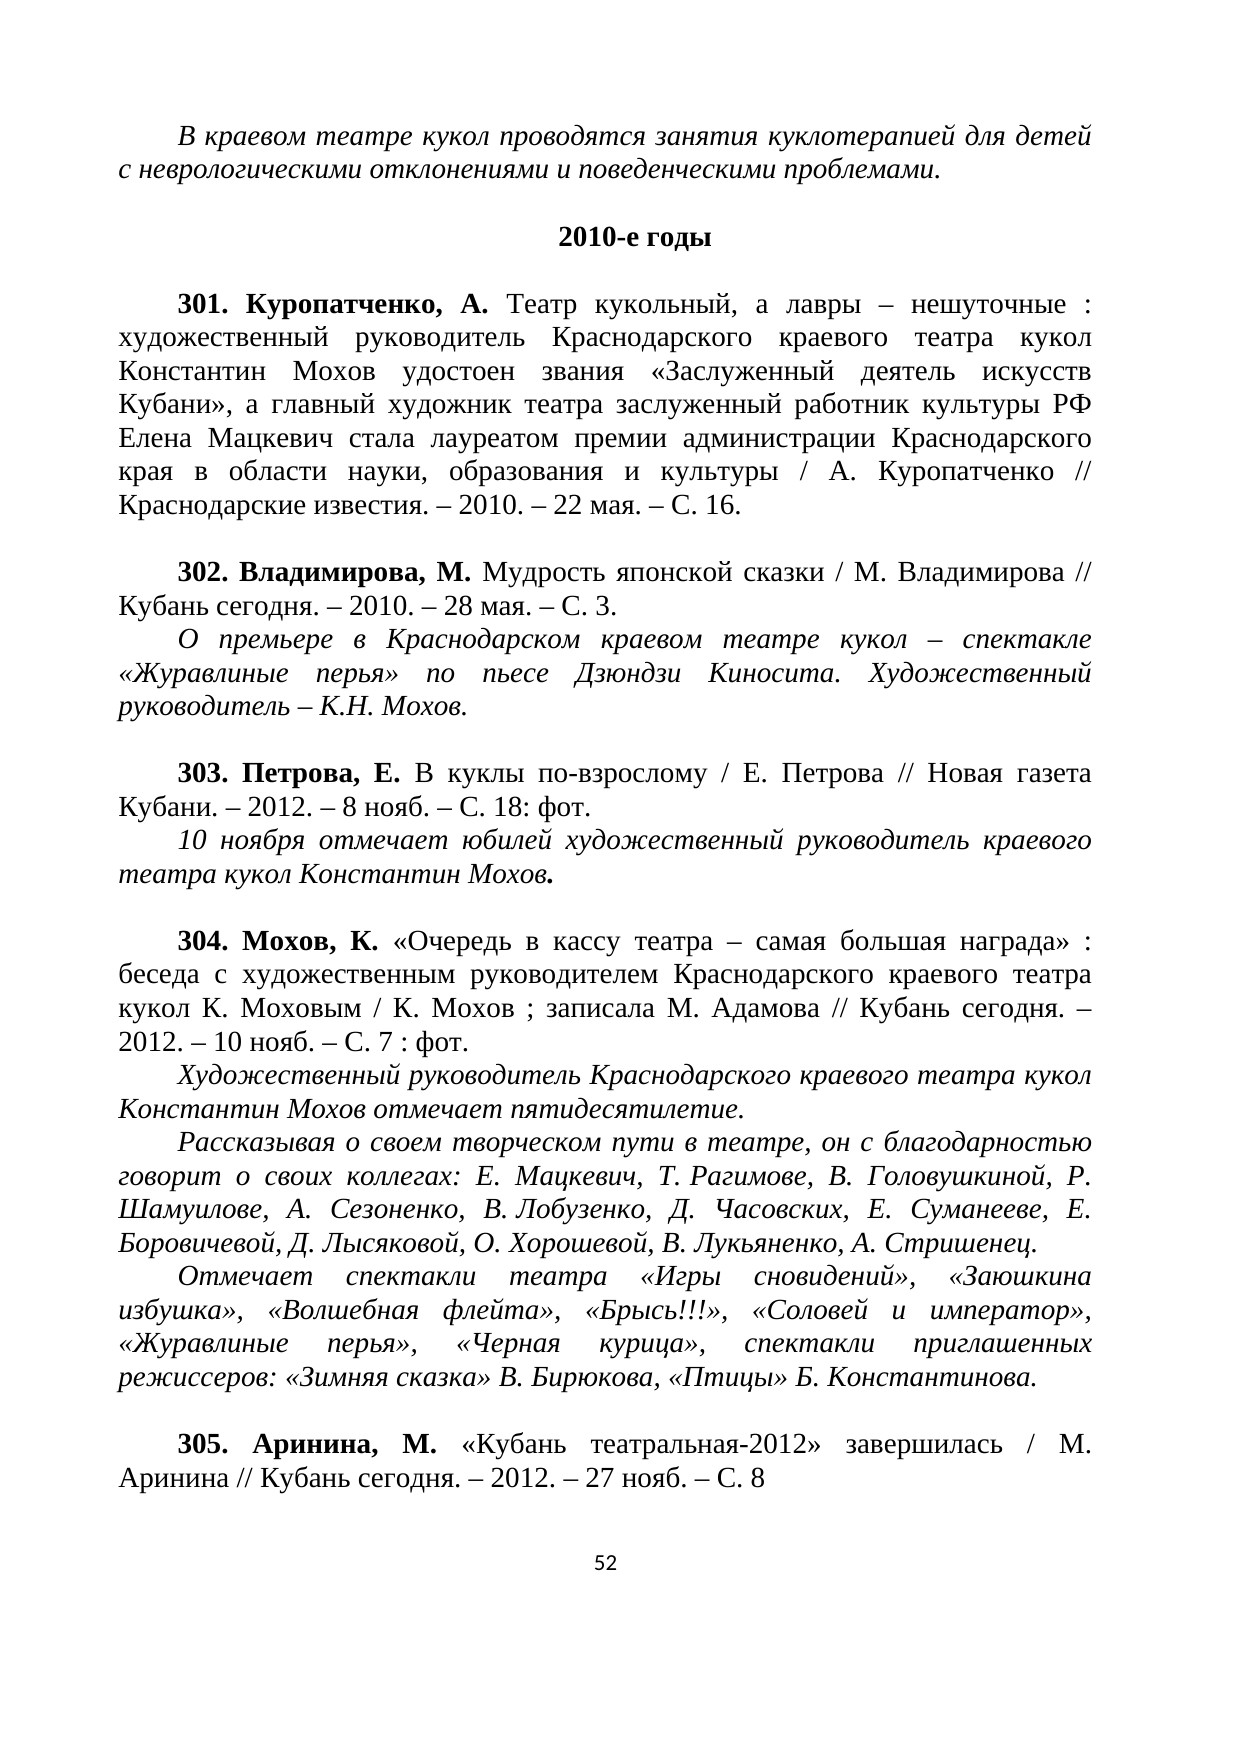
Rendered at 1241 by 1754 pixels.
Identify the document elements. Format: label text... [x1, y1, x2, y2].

text 2010-е годы [118, 219, 1092, 252]
text О премьере в Краснодарском краевом театре кукол – спектакле «Журавлиные перья» по пьесе Дзюндзи Киносита. Художественный руководитель – К.Н. Мохов. [118, 621, 1092, 722]
text Рассказывая о своем творческом пути в театре, он с благодарностью говорит о своих коллегах: Е. Мацкевич, Т. Рагимове, В. Головушкиной, Р. Шамуилове, А. Сезоненко, В. Лобузенко, Д. Часовских, Е. Суманееве, Е. Боровичевой, Д. Лысяковой, О. Хорошевой, В. Лукьяненко, А. Стришенец. [118, 1124, 1092, 1258]
text 305. Аринина, М. «Кубань театральная-2012» завершилась / М. Аринина // Кубань сегодня. – 2012. – 27 нояб. – С. 8 [118, 1426, 1092, 1493]
text В краевом театре кукол проводятся занятия куклотерапией для детей с неврологическими отклонениями и поведенческими проблемами. [118, 118, 1092, 185]
text 10 ноября отмечает юбилей художественный руководитель краевого театра кукол Константин Мохов. [118, 822, 1092, 889]
text 302. Владимирова, М. Мудрость японской сказки / М. Владимирова // Кубань сегодня. – 2010. – 28 мая. – С. 3. [118, 554, 1092, 621]
text Отмечает спектакли театра «Игры сновидений», «Заюшкина избушка», «Волшебная флейта», «Брысь!!!», «Соловей и император», «Журавлиные перья», «Черная курица», спектакли приглашенных режиссеров: «Зимняя сказка» В. Бирюкова, «Птицы» Б. Константинова. [118, 1258, 1092, 1393]
text Художественный руководитель Краснодарского краевого театра кукол Константин Мохов отмечает пятидесятилетие. [118, 1057, 1092, 1124]
text 301. Куропатченко, А. Театр кукольный, а лавры – нешуточные : художественный руководитель Краснодарского краевого театра кукол Константин Мохов удостоен звания «Заслуженный деятель искусств Кубани», а главный художник театра заслуженный работник культуры РФ Елена Мацкевич стала лауреатом премии администрации Краснодарского края в области науки, образования и культуры / А. Куропатченко // Краснодарские известия. – 2010. – 22 мая. – С. 16. [118, 286, 1092, 521]
text 304. Мохов, К. «Очередь в кассу театра – самая большая награда» : беседа с художественным руководителем Краснодарского краевого театра кукол К. Моховым / К. Мохов ; записала М. Адамова // Кубань сегодня. – 2012. – 10 нояб. – С. 7 : фот. [118, 923, 1092, 1057]
text 303. Петрова, Е. В куклы по-взрослому / Е. Петрова // Новая газета Кубани. – 2012. – 8 нояб. – С. 18: фот. [118, 755, 1092, 822]
